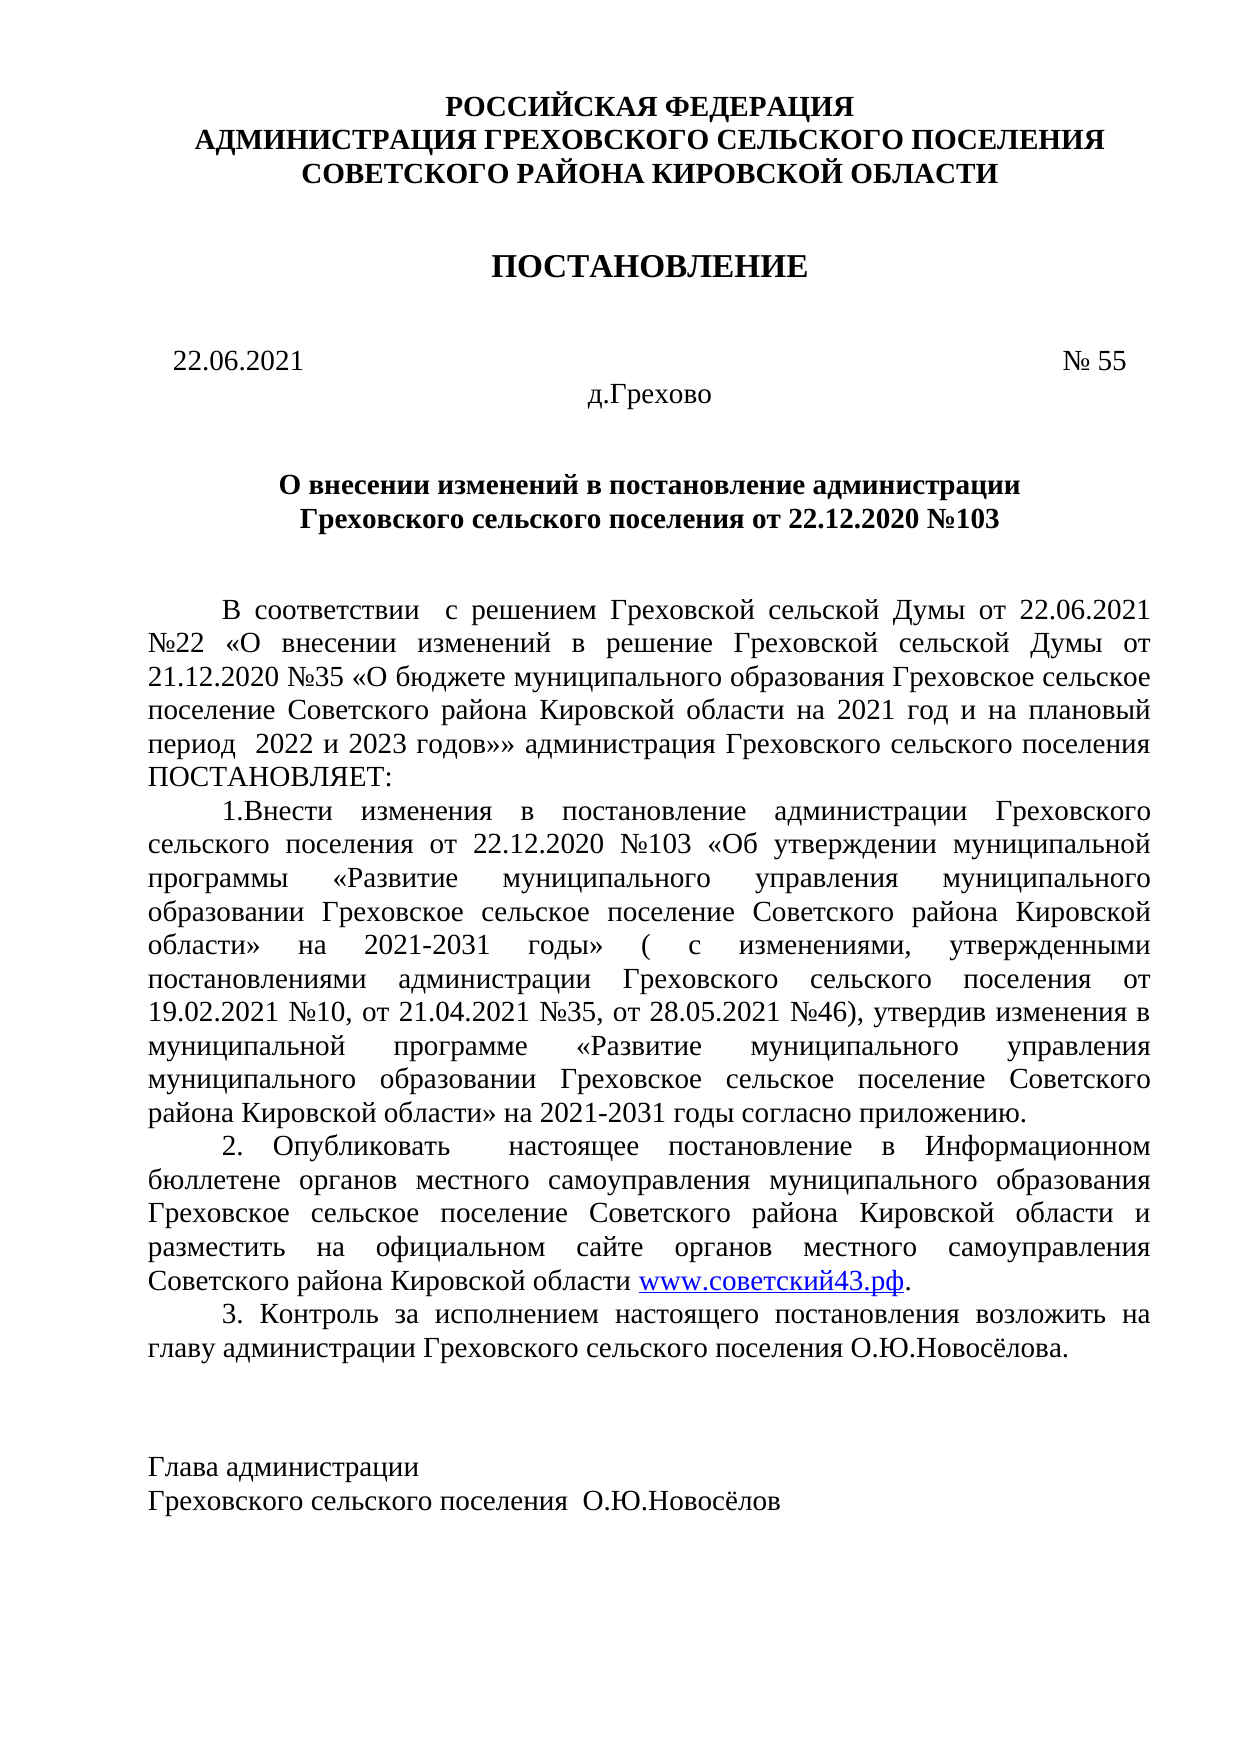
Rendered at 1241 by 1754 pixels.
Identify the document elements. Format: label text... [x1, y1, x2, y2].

text РОССИЙСКАЯ ФЕДЕРАЦИЯ [148, 89, 1152, 122]
text 22.06.2021 № 55 [148, 343, 1152, 376]
text ПОСТАНОВЛЕНИЕ [148, 247, 1152, 285]
text 2. Опубликовать настоящее постановление в Информационном бюллетене органов местного самоуправления муниципального образования Греховское сельское поселение Советского района Кировской области и разместить на официальном сайте органов местного самоуправления Советского района Кировской области www.советский43.рф. [148, 1128, 1152, 1296]
text Глава администрации [148, 1449, 1152, 1483]
text д.Грехово [148, 376, 1152, 410]
text Греховского сельского поселения О.Ю.Новосёлов [148, 1483, 1152, 1517]
text АДМИНИСТРАЦИЯ ГРЕХОВСКОГО СЕЛЬСКОГО ПОСЕЛЕНИЯ [148, 122, 1152, 156]
text В соответствии с решением Греховской сельской Думы от 22.06.2021 №22 «О внесении изменений в решение Греховской сельской Думы от 21.12.2020 №35 «О бюджете муниципального образования Греховское сельское поселение Советского района Кировской области на 2021 год и на плановый период 2022 и 2023 годов»» администрация Греховского сельского поселения ПОСТАНОВЛЯЕТ: [148, 592, 1152, 793]
text 3. Контроль за исполнением настоящего постановления возложить на главу администрации Греховского сельского поселения О.Ю.Новосёлова. [148, 1296, 1152, 1363]
text СОВЕТСКОГО РАЙОНА КИРОВСКОЙ ОБЛАСТИ [148, 156, 1152, 189]
text О внесении изменений в постановление администрации [148, 467, 1152, 501]
text 1.Внести изменения в постановление администрации Греховского сельского поселения от 22.12.2020 №103 «Об утверждении муниципальной программы «Развитие муниципального управления муниципального образовании Греховское сельское поселение Советского района Кировской области» на 2021-2031 годы» ( с изменениями, утвержденными постановлениями администрации Греховского сельского поселения от 19.02.2021 №10, от 21.04.2021 №35, от 28.05.2021 №46), утвердив изменения в муниципальной программе «Развитие муниципального управления муниципального образовании Греховское сельское поселение Советского района Кировской области» на 2021-2031 годы согласно приложению. [148, 793, 1152, 1128]
text Греховского сельского поселения от 22.12.2020 №103 [148, 501, 1152, 534]
